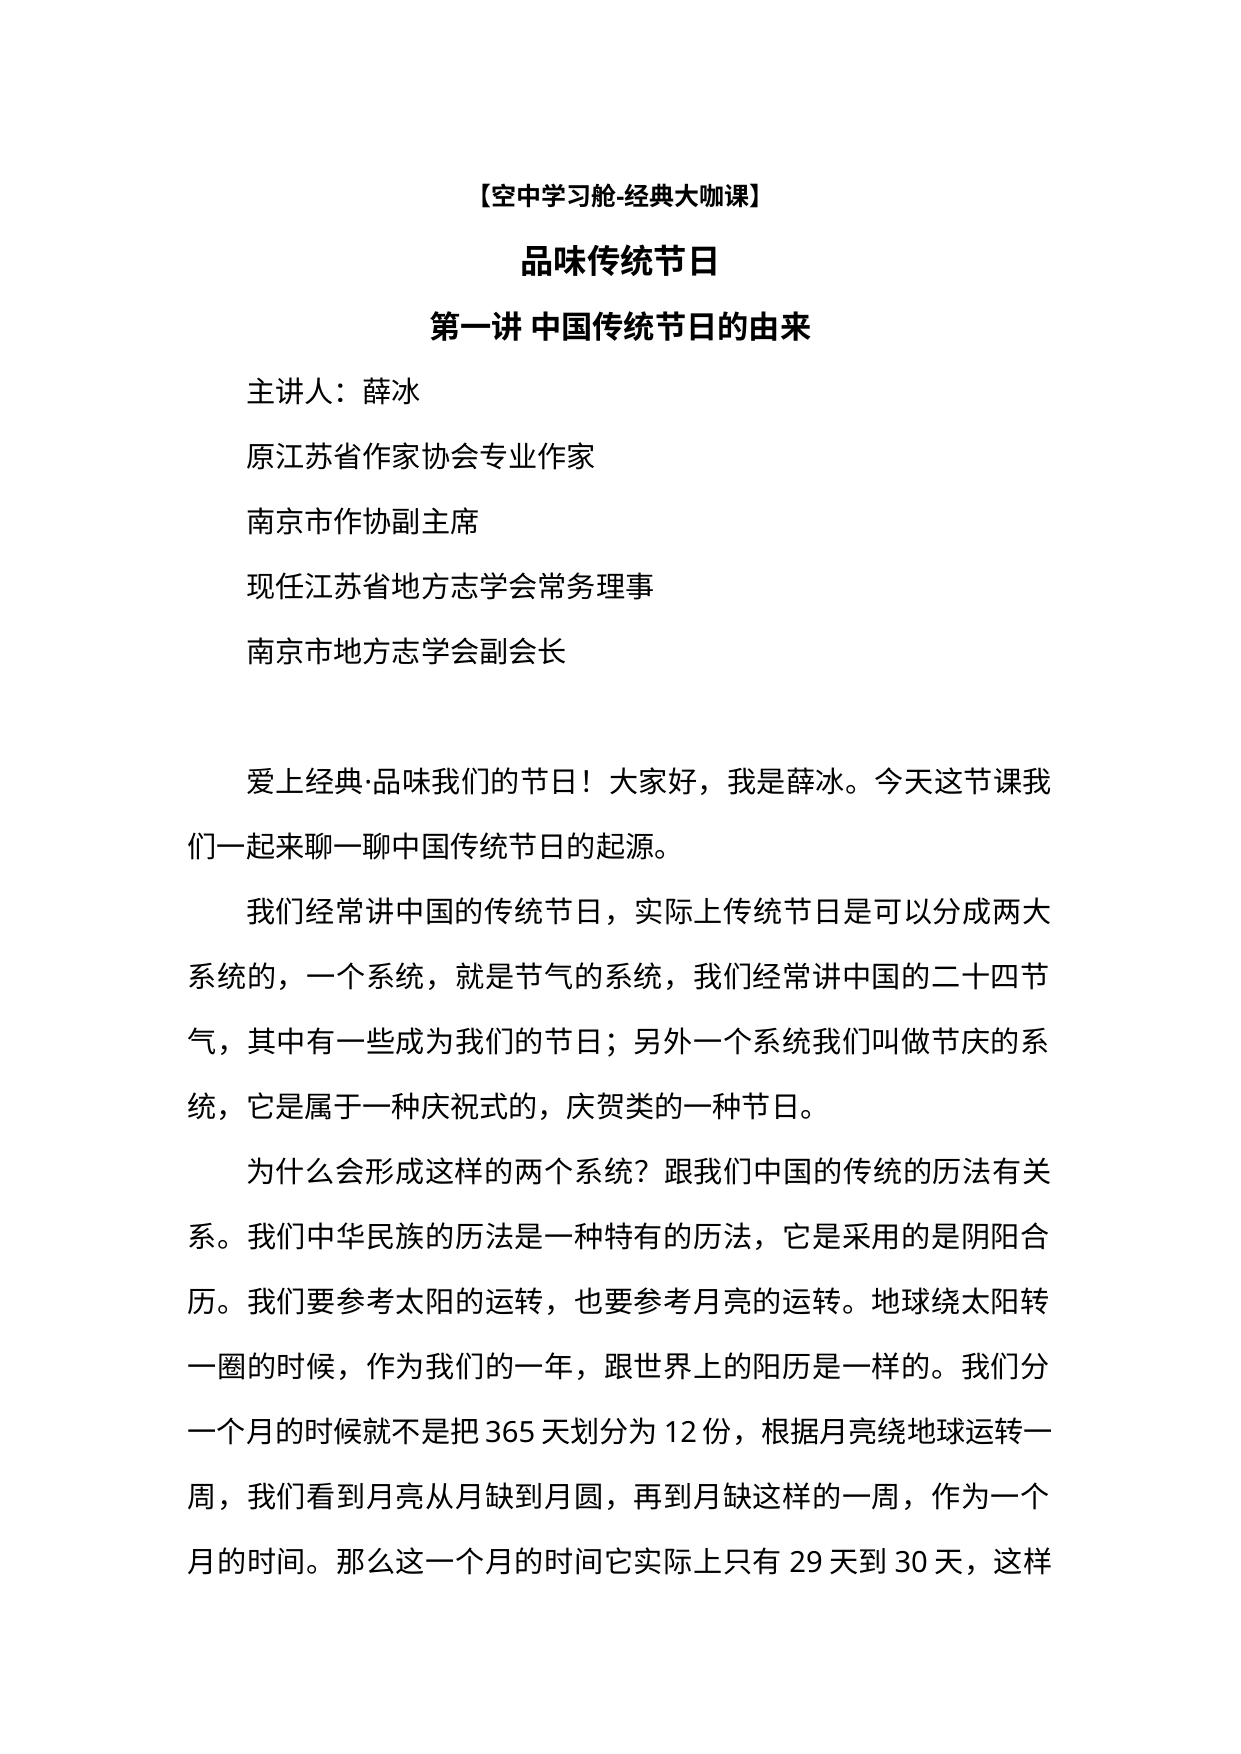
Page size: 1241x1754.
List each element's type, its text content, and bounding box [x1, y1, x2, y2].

text 原江苏省作家协会专业作家 [187, 422, 1053, 487]
text 【空中学习舱-经典大咖课】 [187, 162, 1053, 227]
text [187, 1137, 1053, 1592]
text 南京市作协副主席 [187, 487, 1053, 552]
text 我们经常讲中国的传统节日，实际上传统节日是可以分成两大系统的，一个系统，就是节气的系统，我们经常讲中国的二十四节气，其中有一些成为我们的节日；另外一个系统我们叫做节庆的系统，它是属于一种庆祝式的，庆贺类的一种节日。 [187, 877, 1053, 1137]
text 第一讲 中国传统节日的由来 [187, 292, 1053, 357]
text 爱上经典·品味我们的节日！大家好，我是薛冰。今天这节课我们一起来聊一聊中国传统节日的起源。 [187, 747, 1053, 877]
text 南京市地方志学会副会长 [187, 617, 1053, 682]
text 主讲人：薛冰 [187, 357, 1053, 422]
text 品味传统节日 [187, 227, 1053, 292]
text 现任江苏省地方志学会常务理事 [187, 552, 1053, 617]
